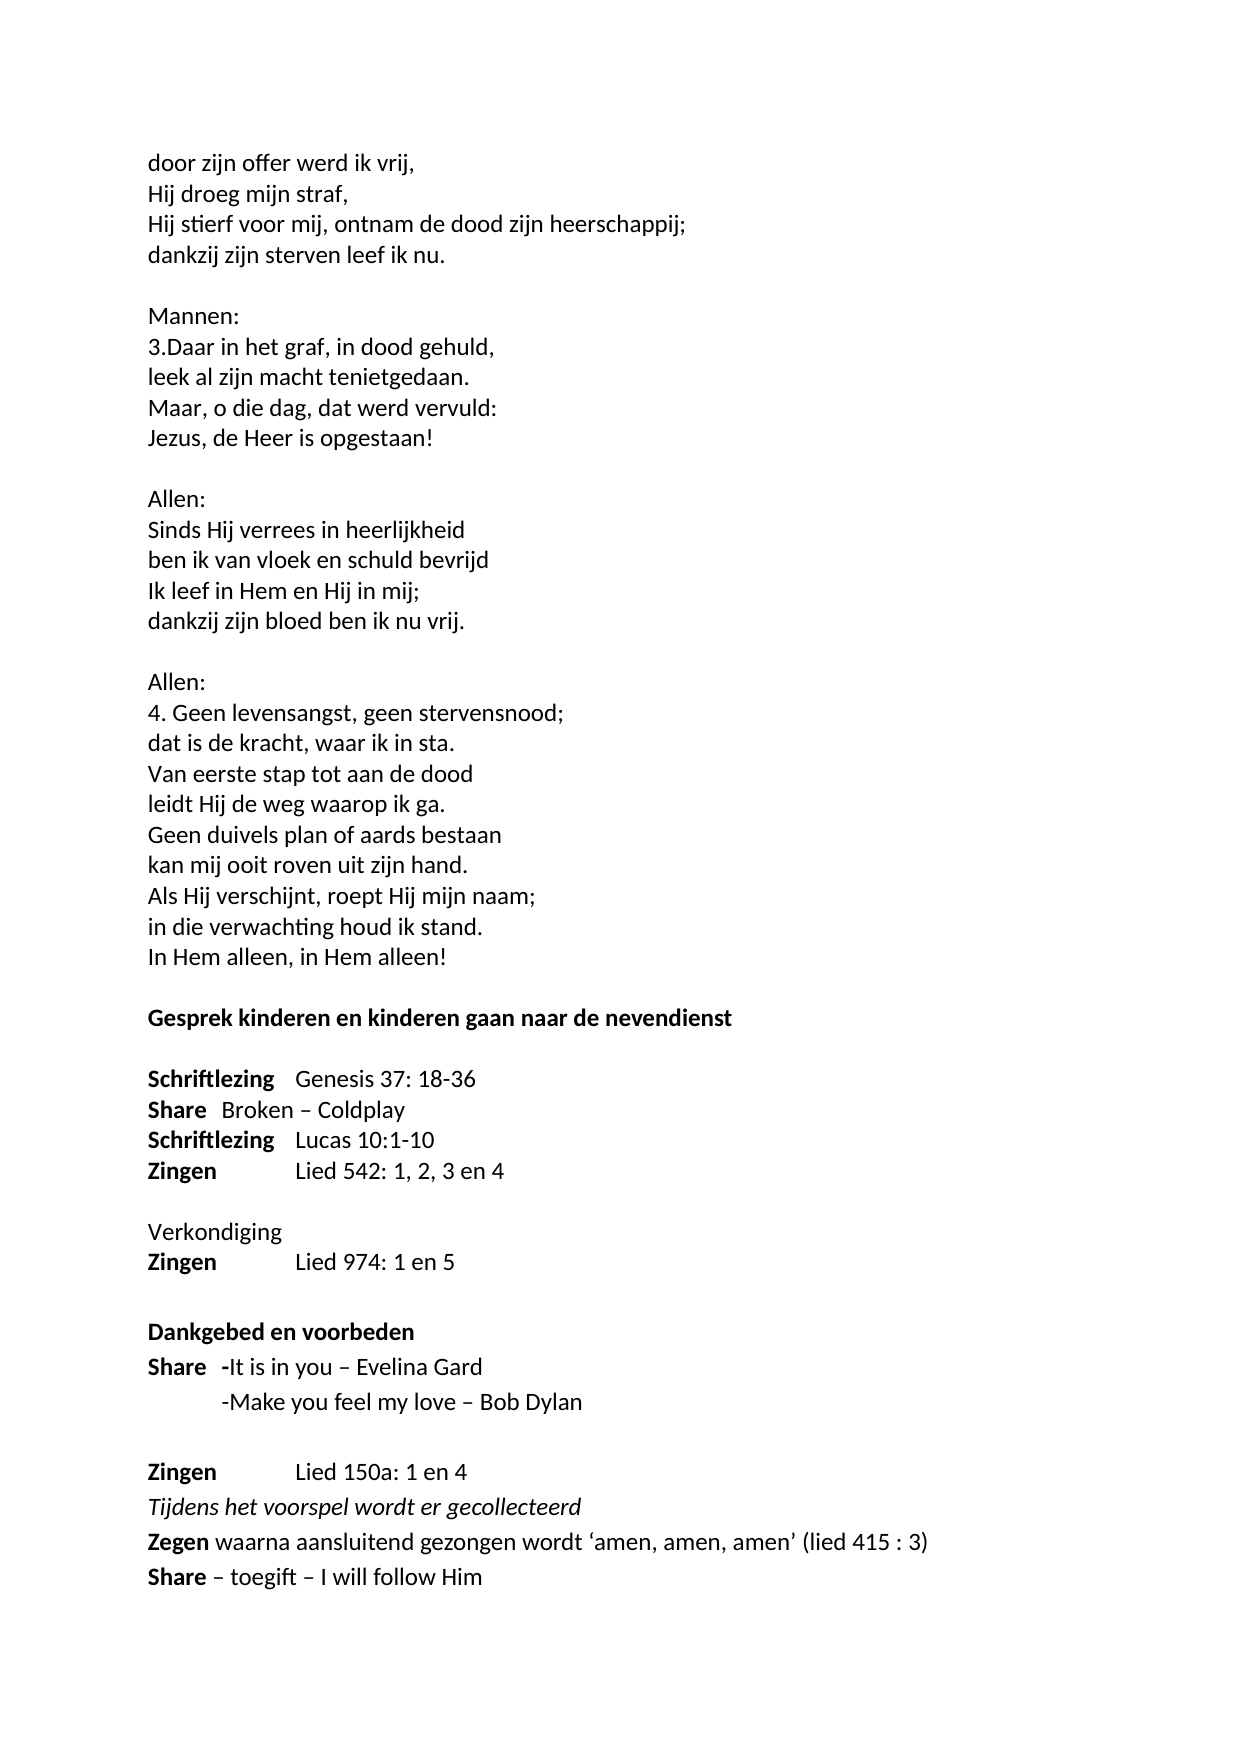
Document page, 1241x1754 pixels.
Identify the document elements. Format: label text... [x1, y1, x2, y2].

text Allen: [148, 666, 1093, 697]
text 4. Geen levensangst, geen stervensnood; dat is de kracht, waar ik in sta. Van eerste stap tot aan de dood leidt Hij de weg waarop ik ga. [148, 697, 1093, 819]
text door zijn offer werd ik vrij, Hij droeg mijn straf, Hij stierf voor mij, ontnam de dood zijn heerschappij; dankzij zijn sterven leef ik nu. [148, 148, 1093, 270]
text Gesprek kinderen en kinderen gaan naar de nevendienst [148, 1002, 1093, 1033]
text Zingen Lied 542: 1, 2, 3 en 4 [148, 1155, 1093, 1185]
text Share – toegift – I will follow Him [148, 1561, 1093, 1592]
text Share -It is in you – Evelina Gard [148, 1351, 1093, 1382]
text Geen duivels plan of aards bestaan kan mij ooit roven uit zijn hand. Als Hij verschijnt, roept Hij mijn naam; in die verwachting houd ik stand. In Hem alleen, in Hem alleen! [148, 819, 1093, 972]
text Dankgebed en voorbeden [148, 1316, 1093, 1347]
text 3.Daar in het graf, in dood gehuld, leek al zijn macht tenietgedaan. Maar, o die dag, dat werd vervuld: Jezus, de Heer is opgestaan! [148, 331, 1093, 453]
text Zingen Lied 150a: 1 en 4 [148, 1456, 1093, 1487]
text Schriftlezing Lucas 10:1-10 [148, 1124, 1093, 1155]
text Schriftlezing Genesis 37: 18-36 [148, 1063, 1093, 1094]
text Verkondiging [148, 1216, 1093, 1246]
text Mannen: [148, 300, 1093, 331]
text Zingen Lied 974: 1 en 5 [148, 1246, 1093, 1277]
text Zegen waarna aansluitend gezongen wordt ‘amen, amen, amen’ (lied 415 : 3) [148, 1526, 1093, 1557]
text Sinds Hij verrees in heerlijkheid ben ik van vloek en schuld bevrijd Ik leef in Hem en Hij in mij; dankzij zijn bloed ben ik nu vrij. [148, 514, 1093, 636]
text Share Broken – Coldplay [148, 1094, 1093, 1124]
text -Make you feel my love – Bob Dylan [148, 1386, 1093, 1417]
text Tijdens het voorspel wordt er gecollecteerd [148, 1491, 1093, 1522]
text Allen: [148, 483, 1093, 514]
